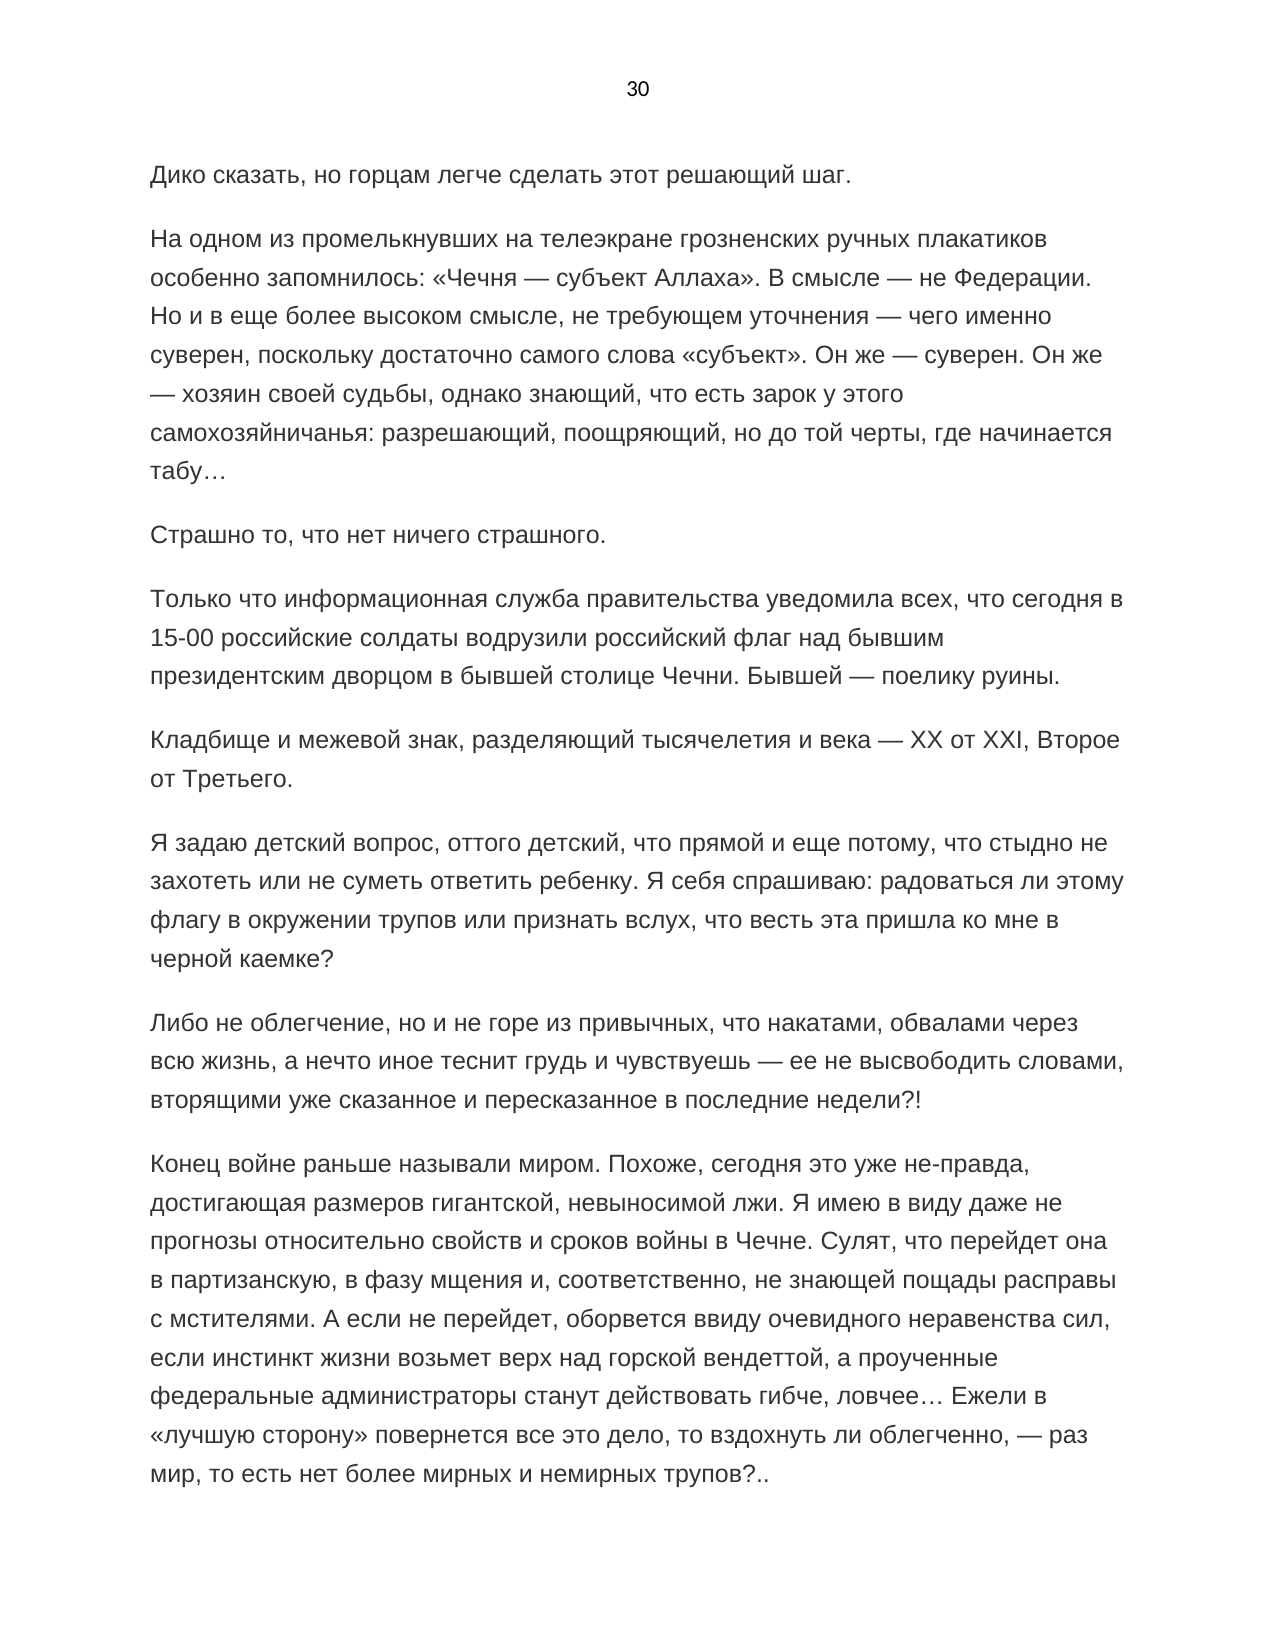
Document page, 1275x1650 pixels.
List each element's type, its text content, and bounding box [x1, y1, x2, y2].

text Только что информационная служба правительства уведомила всех, что сегодня в 15-00 российские солдаты водрузили российский флаг над бывшим президентским дворцом в бывшей столице Чечни. Бывшей — поелику руины. [150, 574, 1125, 690]
text Дико сказать, но горцам легче сделать этот решающий шаг. [150, 150, 1125, 189]
text Я задаю детский вопрос, оттого детский, что прямой и еще потому, что стыдно не захотеть или не суметь ответить ребенку. Я себя спрашиваю: радоваться ли этому флагу в окружении трупов или признать вслух, что весть эта пришла ко мне в черной каемке? [150, 817, 1125, 972]
text На одном из промелькнувших на телеэкране грозненских ручных плакатиков особенно запомнилось: «Чечня — субъект Аллаха». В смысле — не Федерации. Но и в еще более высоком смысле, не требующем уточнения — чего именно суверен, поскольку достаточно самого слова «субъект». Он же — суверен. Он же — хозяин своей судьбы, однако знающий, что есть зарок у этого самохозяйничанья: разрешающий, поощряющий, но до той черты, где начинается табу… [150, 214, 1125, 485]
text Кладбище и межевой знак, разделяющий тысячелетия и века — ХХ от ХХI, Второе от Третьего. [150, 715, 1125, 792]
text Страшно то, что нет ничего страшного. [150, 510, 1125, 549]
text Либо не облегчение, но и не горе из привычных, что накатами, обвалами через всю жизнь, а нечто иное теснит грудь и чувствуешь — ее не высвободить словами, вторящими уже сказанное и пересказанное в последние недели?! [150, 997, 1125, 1114]
text Конец войне раньше называли миром. Похоже, сегодня это уже не-правда, достигающая размеров гигантской, невыносимой лжи. Я имею в виду даже не прогнозы относительно свойств и сроков войны в Чечне. Сулят, что перейдет она в партизанскую, в фазу мщения и, соответственно, не знающей пощады расправы с мстителями. А если не перейдет, оборвется ввиду очевидного неравенства сил, если инстинкт жизни возьмет верх над горской вендеттой, а проученные федеральные администраторы станут действовать гибче, ловчее… Ежели в «лучшую сторону» повернется все это дело, то вздохнуть ли облегченно, — раз мир, то есть нет более мирных и немирных трупов?.. [150, 1139, 1125, 1487]
